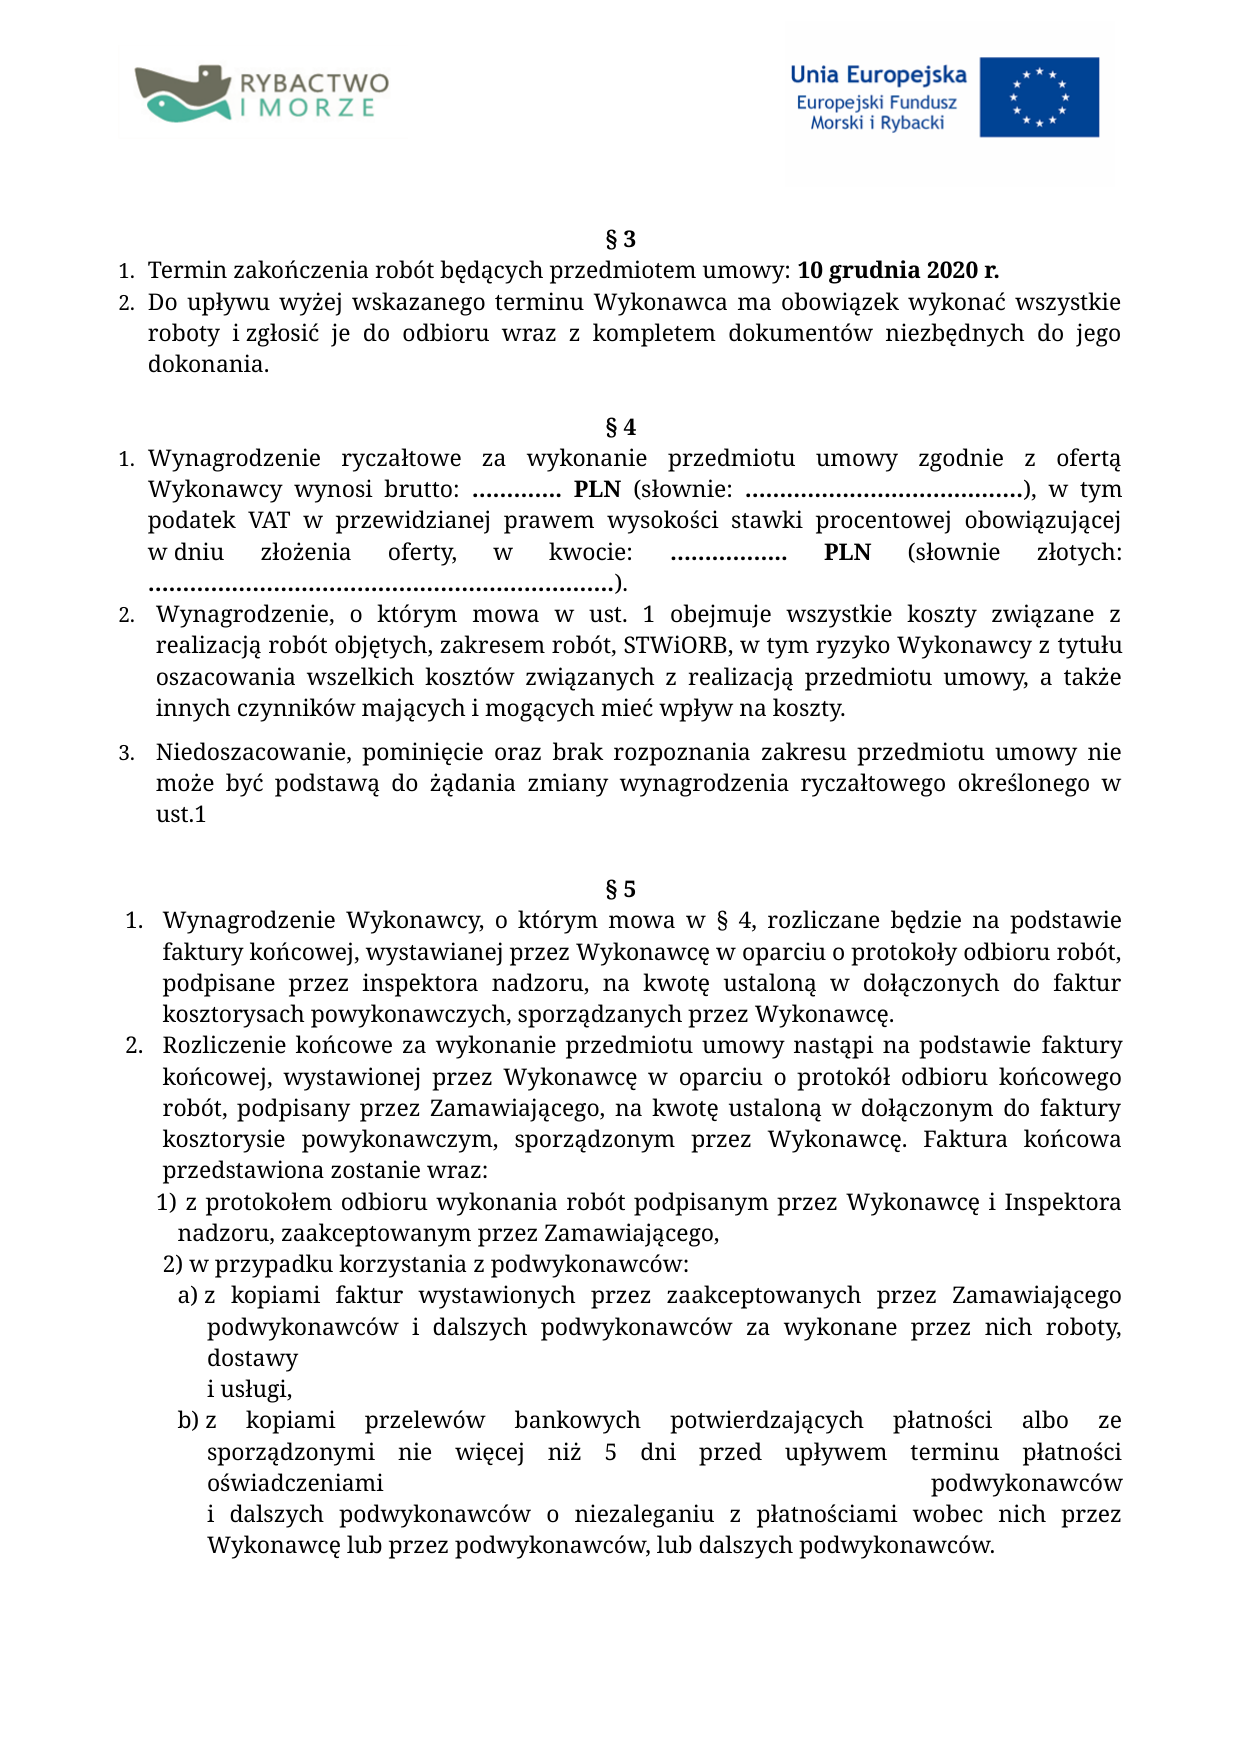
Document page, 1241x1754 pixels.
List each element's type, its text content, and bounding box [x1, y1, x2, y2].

text § 5 [118, 873, 1123, 904]
picture [785, 21, 1116, 187]
list Rozliczenie końcowe za wykonanie przedmiotu umowy nastąpi na podstawie faktury końcowej, wystawionej przez Wykonawcę w oparciu o protokół odbioru końcowego robót, podpisany przez Zamawiającego, na kwotę ustaloną w dołączonym do faktury kosztorysie powykonawczym, sporządzonym przez Wykonawcę. Faktura końcowa przedstawiona zostanie wraz: [125, 1029, 1123, 1186]
list Wynagrodzenie ryczałtowe za wykonanie przedmiotu umowy zgodnie z ofertą Wykonawcy wynosi brutto: …………. PLN (słownie: ………………………………….), w tym podatek VAT w przewidzianej prawem wysokości stawki procentowej obowiązującej w dniu złożenia oferty, w kwocie: …………….. PLN (słownie złotych: ………………………………………………………….). [118, 442, 1123, 598]
text § 4 [118, 411, 1123, 442]
picture [118, 45, 409, 139]
list Do upływu wyżej wskazanego terminu Wykonawca ma obowiązek wykonać wszystkie roboty i zgłosić je do odbioru wraz z kompletem dokumentów niezbędnych do jego dokonania. [118, 286, 1123, 379]
text § 3 [118, 222, 1123, 254]
text a) z kopiami faktur wystawionych przez zaakceptowanych przez Zamawiającego podwykonawców i dalszych podwykonawców za wykonane przez nich roboty, dostawy i usługi, [177, 1279, 1123, 1404]
list Wynagrodzenie Wykonawcy, o którym mowa w § 4, rozliczane będzie na podstawie faktury końcowej, wystawianej przez Wykonawcę w oparciu o protokoły odbioru robót, podpisane przez inspektora nadzoru, na kwotę ustaloną w dołączonych do faktur kosztorysach powykonawczych, sporządzanych przez Wykonawcę. [125, 904, 1123, 1029]
text b) z kopiami przelewów bankowych potwierdzających płatności albo ze sporządzonymi nie więcej niż 5 dni przed upływem terminu płatności oświadczeniami podwykonawców i dalszych podwykonawców o niezaleganiu z płatnościami wobec nich przez Wykonawcę lub przez podwykonawców, lub dalszych podwykonawców. [177, 1404, 1123, 1561]
text 2) w przypadku korzystania z podwykonawców: [162, 1248, 1123, 1279]
text 1) z protokołem odbioru wykonania robót podpisanym przez Wykonawcę i Inspektora nadzoru, zaakceptowanym przez Zamawiającego, [148, 1186, 1123, 1248]
list Wynagrodzenie, o którym mowa w ust. 1 obejmuje wszystkie koszty związane z realizacją robót objętych, zakresem robót, STWiORB, w tym ryzyko Wykonawcy z tytułu oszacowania wszelkich kosztów związanych z realizacją przedmiotu umowy, a także innych czynników mających i mogących mieć wpływ na koszty. [118, 598, 1123, 723]
list Niedoszacowanie, pominięcie oraz brak rozpoznania zakresu przedmiotu umowy nie może być podstawą do żądania zmiany wynagrodzenia ryczałtowego określonego w ust.1 [118, 736, 1123, 829]
list Termin zakończenia robót będących przedmiotem umowy: 10 grudnia 2020 r. [118, 254, 1123, 285]
